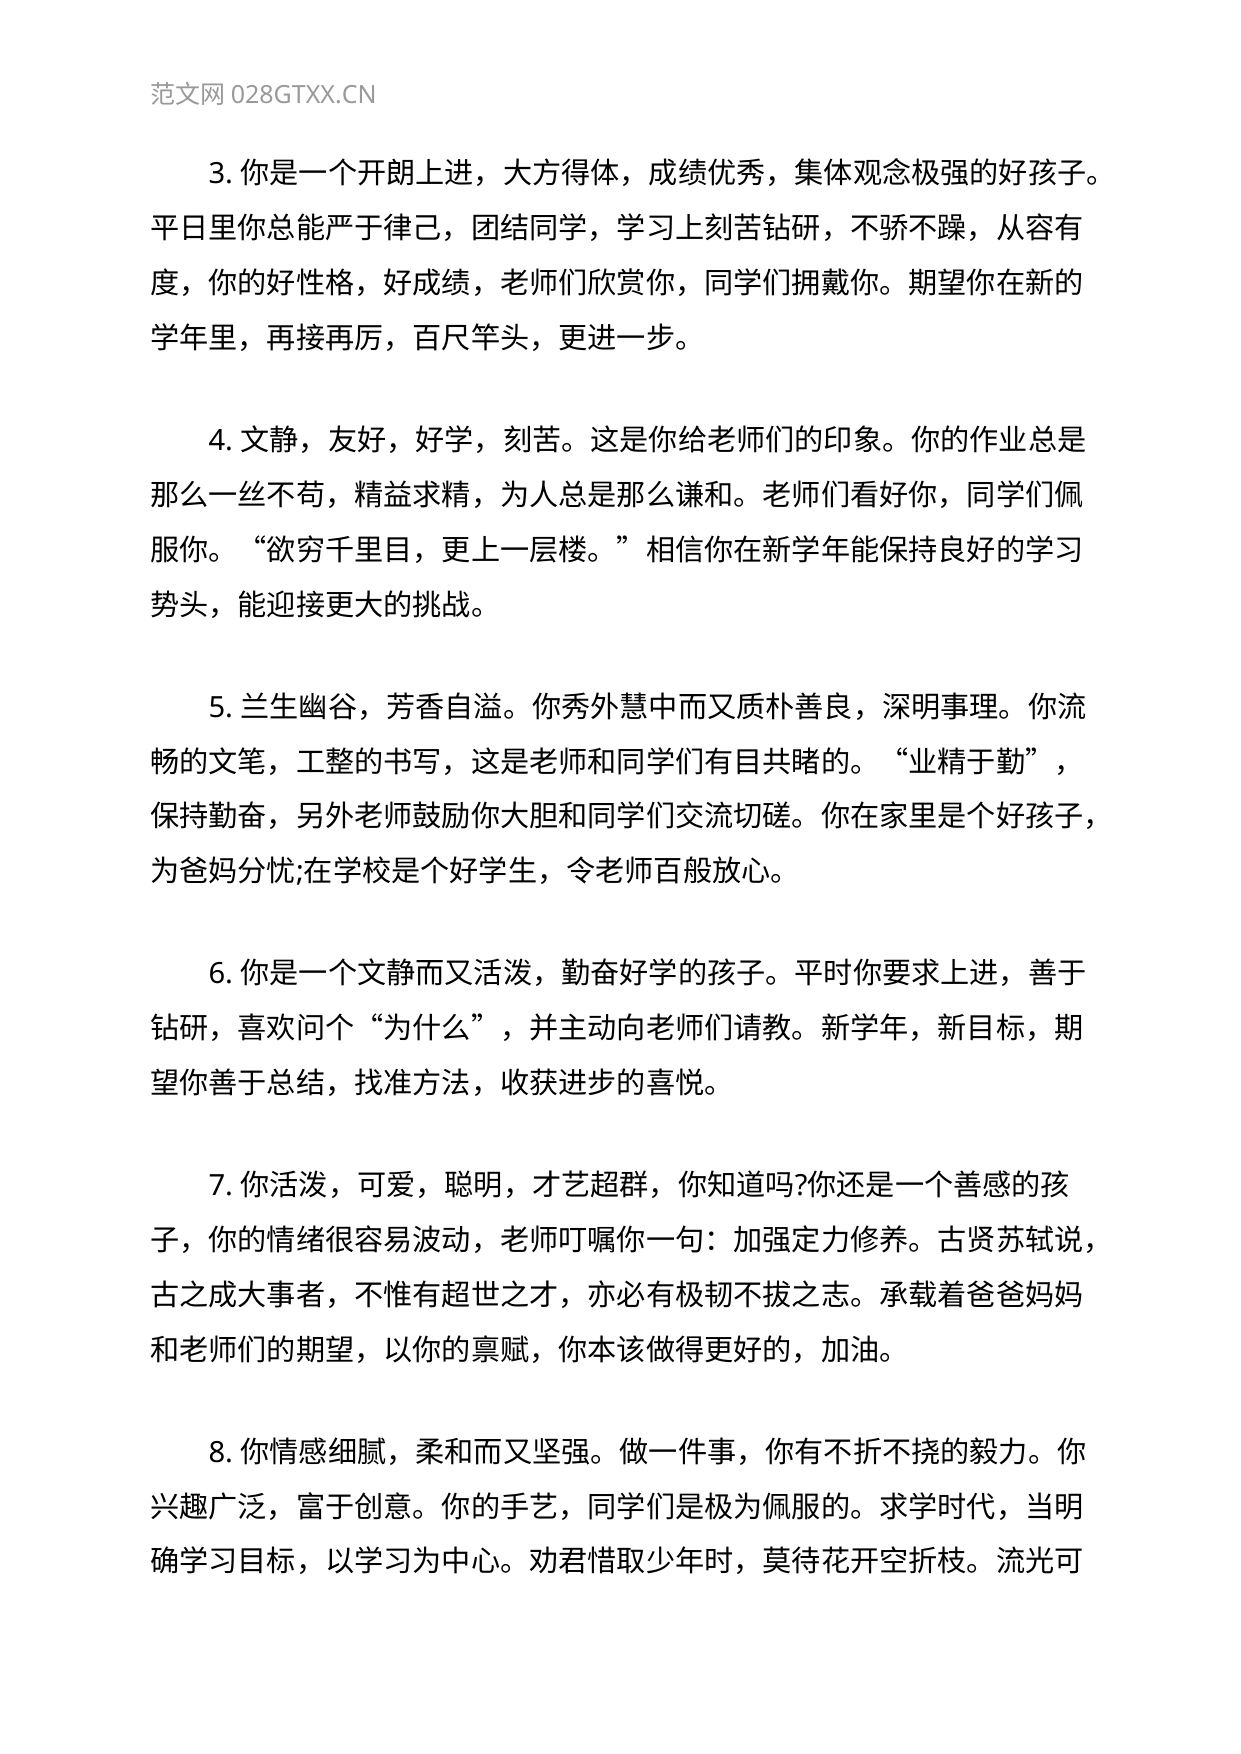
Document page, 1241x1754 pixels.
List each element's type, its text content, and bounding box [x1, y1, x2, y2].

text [150, 1428, 1090, 1580]
text 3. 你是一个开朗上进，大方得体，成绩优秀，集体观念极强的好孩子。平日里你总能严于律己，团结同学，学习上刻苦钻研，不骄不躁，从容有度，你的好性格，好成绩，老师们欣赏你，同学们拥戴你。期望你在新的学年里，再接再厉，百尺竿头，更进一步。 [150, 150, 1090, 357]
text 4. 文静，友好，好学，刻苦。这是你给老师们的印象。你的作业总是那么一丝不苟，精益求精，为人总是那么谦和。老师们看好你，同学们佩服你。“欲穷千里目，更上一层楼。”相信你在新学年能保持良好的学习势头，能迎接更大的挑战。 [150, 417, 1090, 624]
text 6. 你是一个文静而又活泼，勤奋好学的孩子。平时你要求上进，善于钻研，喜欢问个“为什么”，并主动向老师们请教。新学年，新目标，期望你善于总结，找准方法，收获进步的喜悦。 [150, 950, 1090, 1102]
text 7. 你活泼，可爱，聪明，才艺超群，你知道吗?你还是一个善感的孩子，你的情绪很容易波动，老师叮嘱你一句：加强定力修养。古贤苏轼说，古之成大事者，不惟有超世之才，亦必有极韧不拔之志。承载着爸爸妈妈和老师们的期望，以你的禀赋，你本该做得更好的，加油。 [150, 1162, 1090, 1369]
text 5. 兰生幽谷，芳香自溢。你秀外慧中而又质朴善良，深明事理。你流畅的文笔，工整的书写，这是老师和同学们有目共睹的。“业精于勤”，保持勤奋，另外老师鼓励你大胆和同学们交流切磋。你在家里是个好孩子，为爸妈分忧;在学校是个好学生，令老师百般放心。 [150, 683, 1090, 890]
